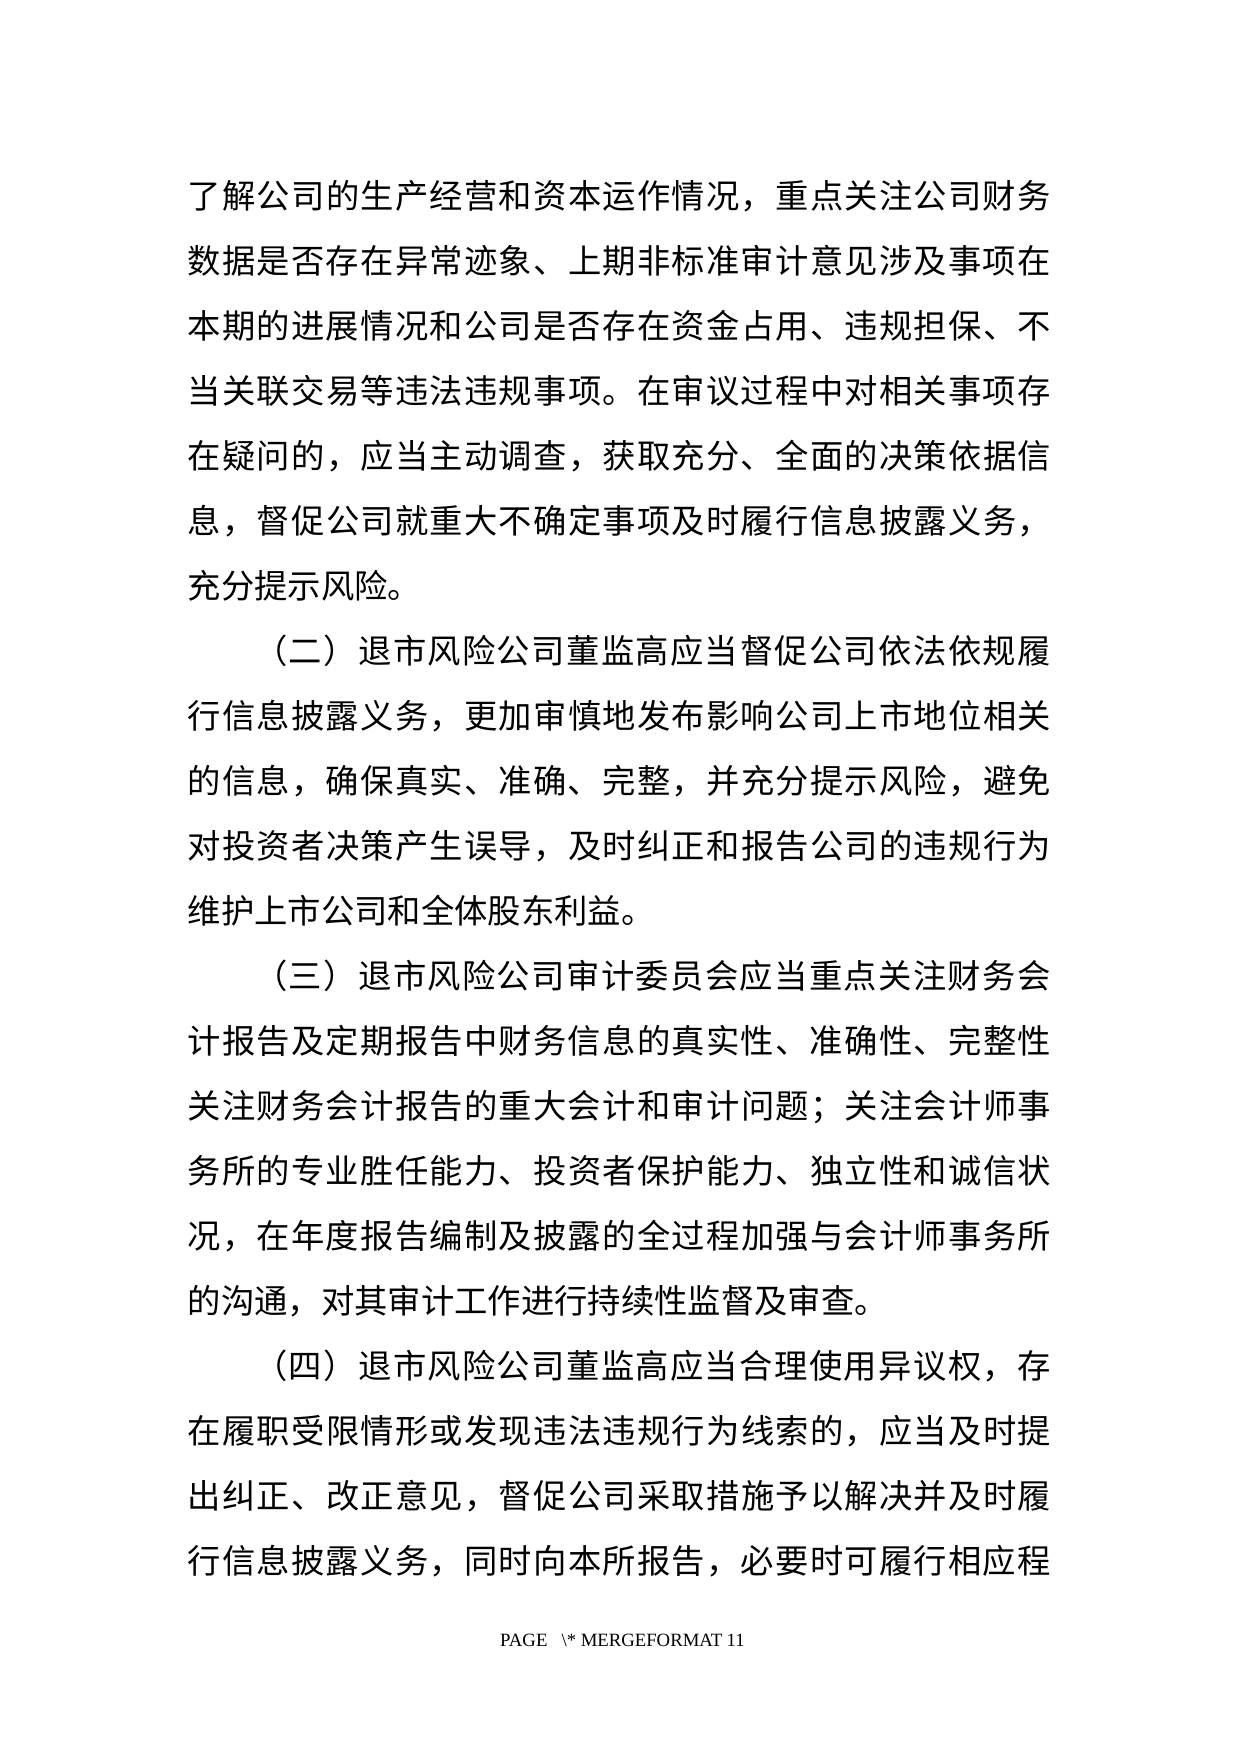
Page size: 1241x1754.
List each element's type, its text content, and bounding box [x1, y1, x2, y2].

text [187, 162, 1053, 617]
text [187, 1332, 1053, 1592]
text （二）退市风险公司董监高应当督促公司依法依规履行信息披露义务，更加审慎地发布影响公司上市地位相关的信息，确保真实、准确、完整，并充分提示风险，避免对投资者决策产生误导，及时纠正和报告公司的违规行为，维护上市公司和全体股东利益。 [187, 617, 1053, 942]
text （三）退市风险公司审计委员会应当重点关注财务会计报告及定期报告中财务信息的真实性、准确性、完整性；关注财务会计报告的重大会计和审计问题；关注会计师事务所的专业胜任能力、投资者保护能力、独立性和诚信状况，在年度报告编制及披露的全过程加强与会计师事务所的沟通，对其审计工作进行持续性监督及审查。 [187, 942, 1053, 1332]
